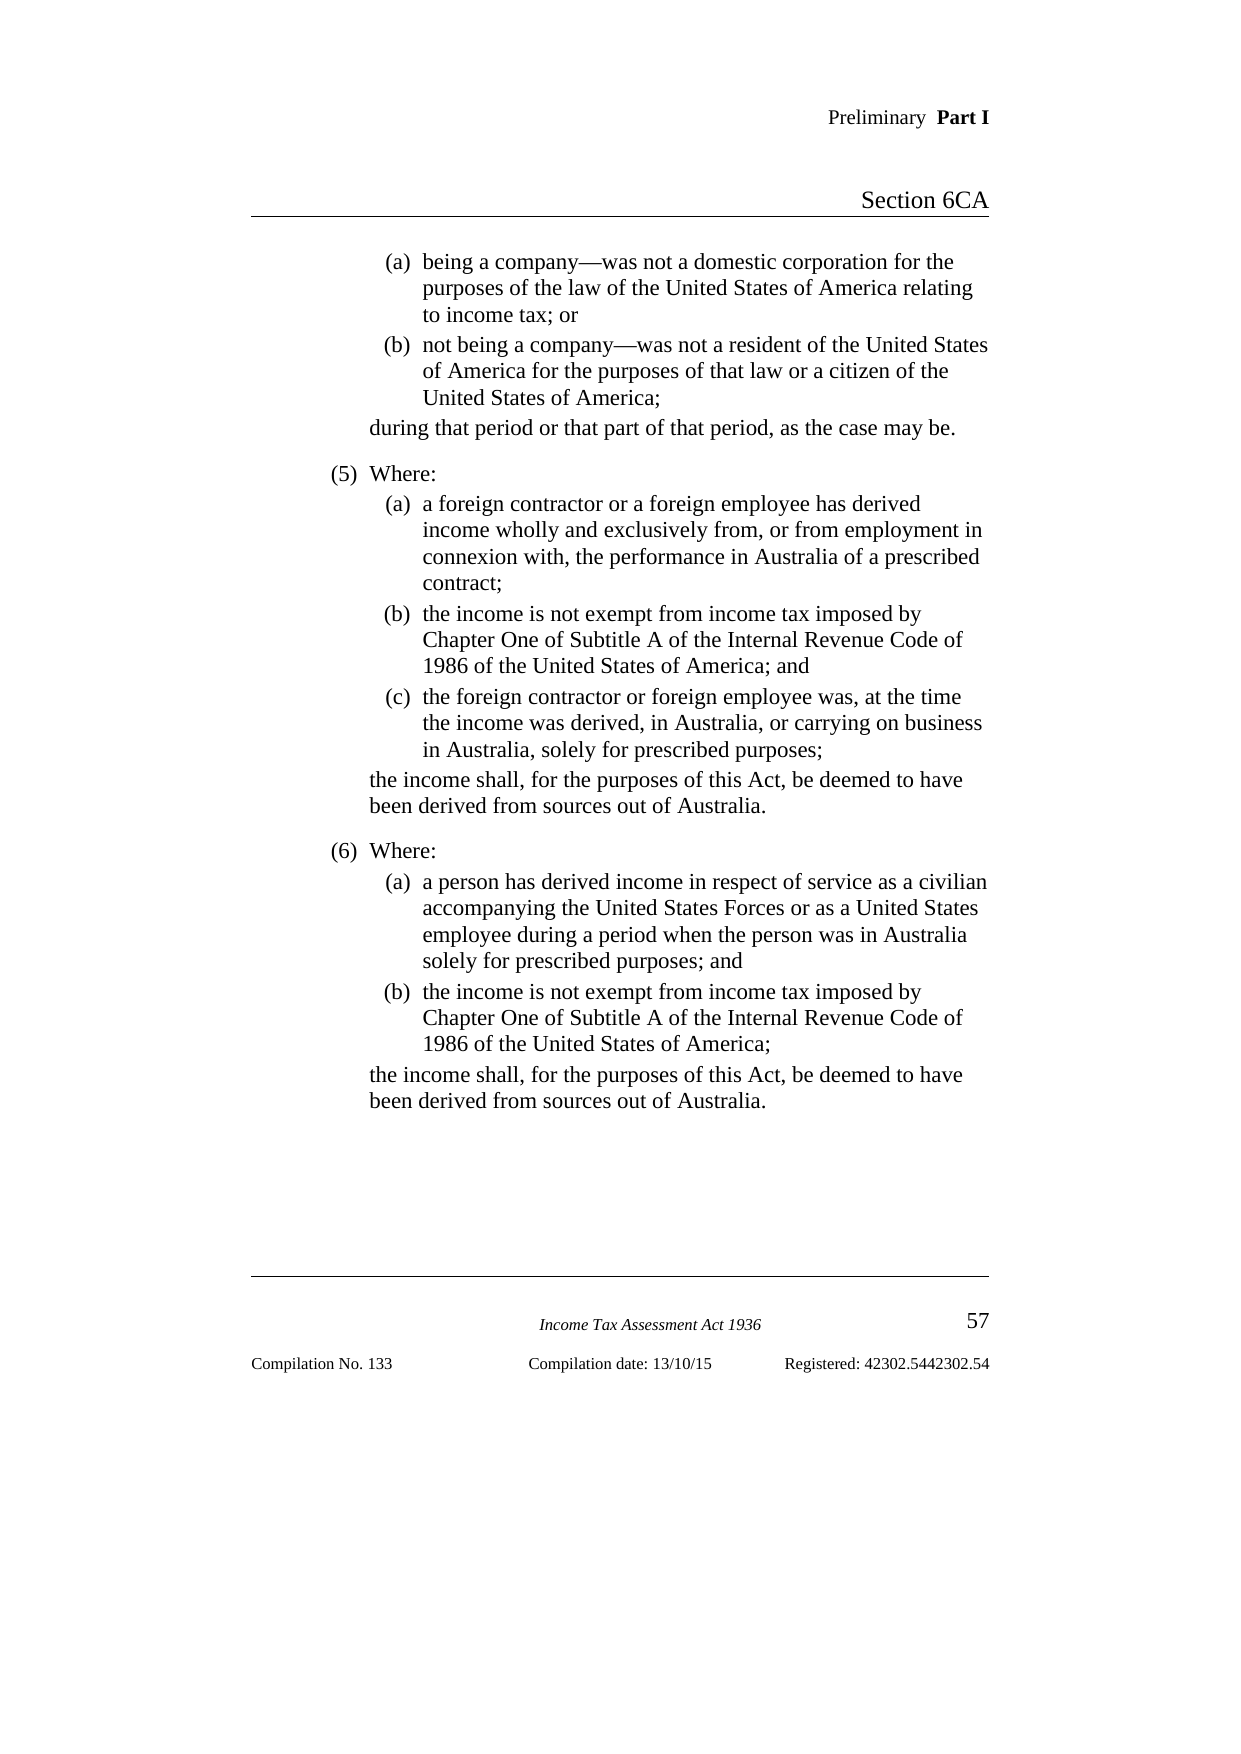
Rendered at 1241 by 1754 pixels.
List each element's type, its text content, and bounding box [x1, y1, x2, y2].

text (5) Where: [251, 459, 989, 486]
text (b) the income is not exempt from income tax imposed by Chapter One of Subtitle A of the Internal Revenue Code of 1986 of the ; and [251, 600, 989, 679]
text during that period or that part of that period, as the case may be. [369, 414, 989, 441]
text (b) not being a company—was not a resident of the for the purposes of that law or a citizen of the ; [251, 331, 989, 410]
text (a) a person has derived income in respect of service as a civilian accompanying the United States Forces or as a United States employee during a period when the person was in Australia solely for prescribed purposes; and [251, 868, 989, 973]
text (c) the foreign contractor or foreign employee was, at the time the income was derived, in , or carrying on business in , solely for prescribed purposes; [251, 683, 989, 762]
text the income shall, for the purposes of this Act, be deemed to have been derived from sources out of . [369, 766, 989, 819]
text (b) the income is not exempt from income tax imposed by Chapter One of Subtitle A of the Internal Revenue Code of 1986 of the ; [251, 978, 989, 1057]
text (a) being a company—was not a domestic corporation for the purposes of the law of the United States of America relating to income tax; or [251, 248, 989, 327]
text (6) Where: [251, 838, 989, 864]
text the income shall, for the purposes of this Act, be deemed to have been derived from sources out of . [369, 1061, 989, 1114]
text (a) a foreign contractor or a foreign employee has derived income wholly and exclusively from, or from employment in connexion with, the performance in of a prescribed contract; [251, 490, 989, 596]
